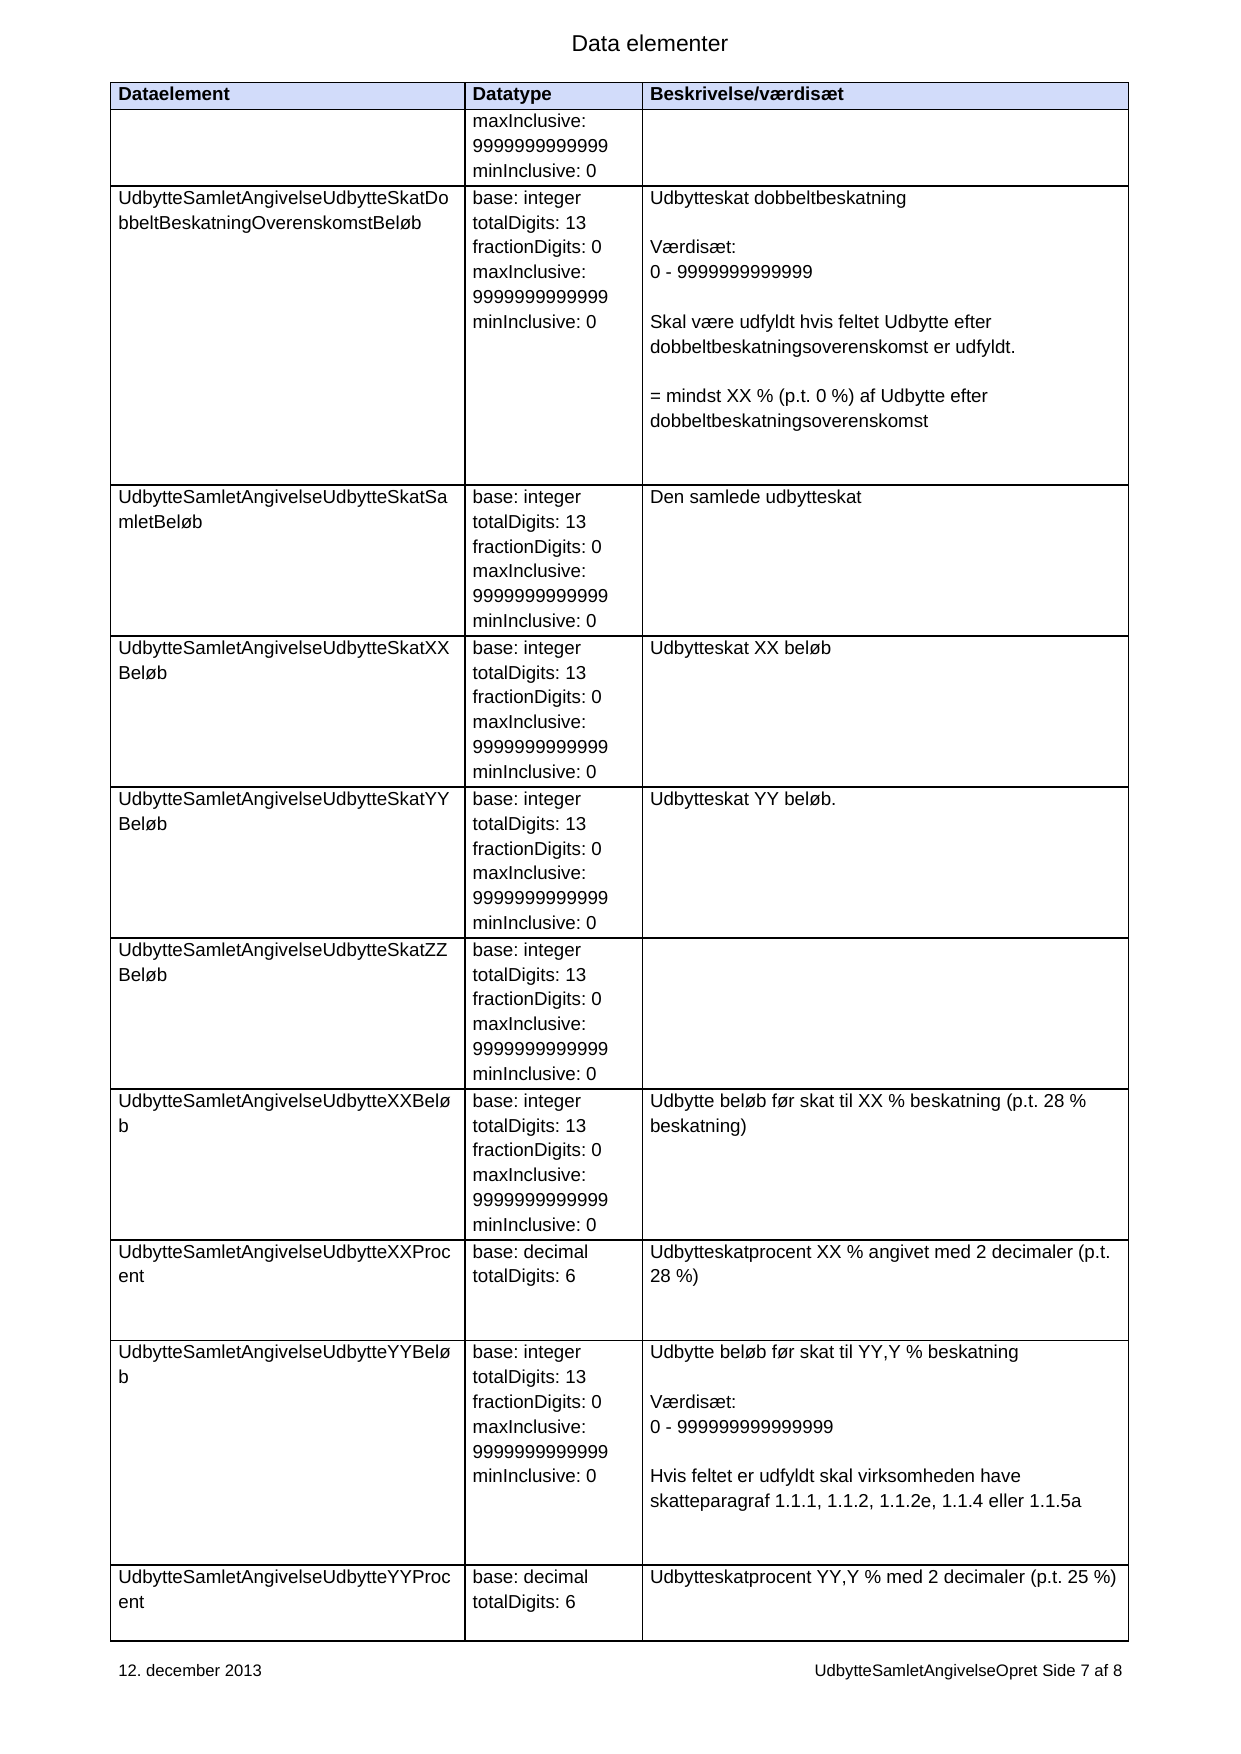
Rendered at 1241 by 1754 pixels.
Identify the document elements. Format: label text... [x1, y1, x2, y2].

table_cell base: decimal totalDigits: 6 [466, 1241, 642, 1340]
table_cell base: integer totalDigits: 13 fractionDigits: 0 maxInclusive: 9999999999999 minInclusive: 0 [466, 637, 642, 786]
table_cell UdbytteSamletAngivelseUdbytteSkatDobbeltBeskatningOverenskomstBeløb [111, 187, 464, 484]
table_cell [466, 110, 642, 185]
table_cell Den samlede udbytteskat [643, 486, 1128, 635]
table_cell Udbytte beløb før skat til YY,Y % beskatning Værdisæt: 0 - 999999999999999 Hvis feltet er udfyldt skal virksomheden have skatteparagraf 1.1.1, 1.1.2, 1.1.2e, 1.1.4 eller 1.1.5a [643, 1341, 1128, 1564]
table_cell base: integer totalDigits: 13 fractionDigits: 0 maxInclusive: 9999999999999 minInclusive: 0 [466, 788, 642, 937]
table_header Dataelement [111, 83, 464, 109]
table_cell base: integer totalDigits: 13 fractionDigits: 0 maxInclusive: 9999999999999 minInclusive: 0 [466, 939, 642, 1088]
table_cell UdbytteSamletAngivelseUdbytteSkatYYBeløb [111, 788, 464, 937]
table_cell Udbytteskat XX beløb [643, 637, 1128, 786]
table_cell Udbytteskat dobbeltbeskatning Værdisæt: 0 - 9999999999999 Skal være udfyldt hvis feltet Udbytte efter dobbeltbeskatningsoverenskomst er udfyldt. = mindst XX % (p.t. 0 %) af Udbytte efter dobbeltbeskatningsoverenskomst [643, 187, 1128, 484]
table_cell UdbytteSamletAngivelseUdbytteSkatZZBeløb [111, 939, 464, 1088]
table_cell base: integer totalDigits: 13 fractionDigits: 0 maxInclusive: 9999999999999 minInclusive: 0 [466, 1090, 642, 1239]
table_cell base: integer totalDigits: 13 fractionDigits: 0 maxInclusive: 9999999999999 minInclusive: 0 [466, 486, 642, 635]
table_cell UdbytteSamletAngivelseUdbytteXXProcent [111, 1241, 464, 1340]
table_cell [643, 939, 1128, 1088]
table_cell UdbytteSamletAngivelseUdbytteSkatXXBeløb [111, 637, 464, 786]
table_header Datatype [466, 83, 642, 109]
table_header Beskrivelse/værdisæt [643, 83, 1128, 109]
table_cell UdbytteSamletAngivelseUdbytteSkatSamletBeløb [111, 486, 464, 635]
table_cell UdbytteSamletAngivelseUdbytteYYProcent [111, 1566, 464, 1640]
table_cell UdbytteSamletAngivelseUdbytteXXBeløb [111, 1090, 464, 1239]
table_cell Udbytteskatprocent YY,Y % med 2 decimaler (p.t. 25 %) [643, 1566, 1128, 1640]
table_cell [111, 110, 464, 185]
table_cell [643, 110, 1128, 185]
table_cell Udbytte beløb før skat til XX % beskatning (p.t. 28 % beskatning) [643, 1090, 1128, 1239]
table_cell Udbytteskatprocent XX % angivet med 2 decimaler (p.t. 28 %) [643, 1241, 1128, 1340]
table_cell UdbytteSamletAngivelseUdbytteYYBeløb [111, 1341, 464, 1564]
table_cell base: integer totalDigits: 13 fractionDigits: 0 maxInclusive: 9999999999999 minInclusive: 0 [466, 187, 642, 484]
table_cell Udbytteskat YY beløb. [643, 788, 1128, 937]
table_cell base: decimal totalDigits: 6 [466, 1566, 642, 1640]
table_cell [466, 1341, 642, 1564]
